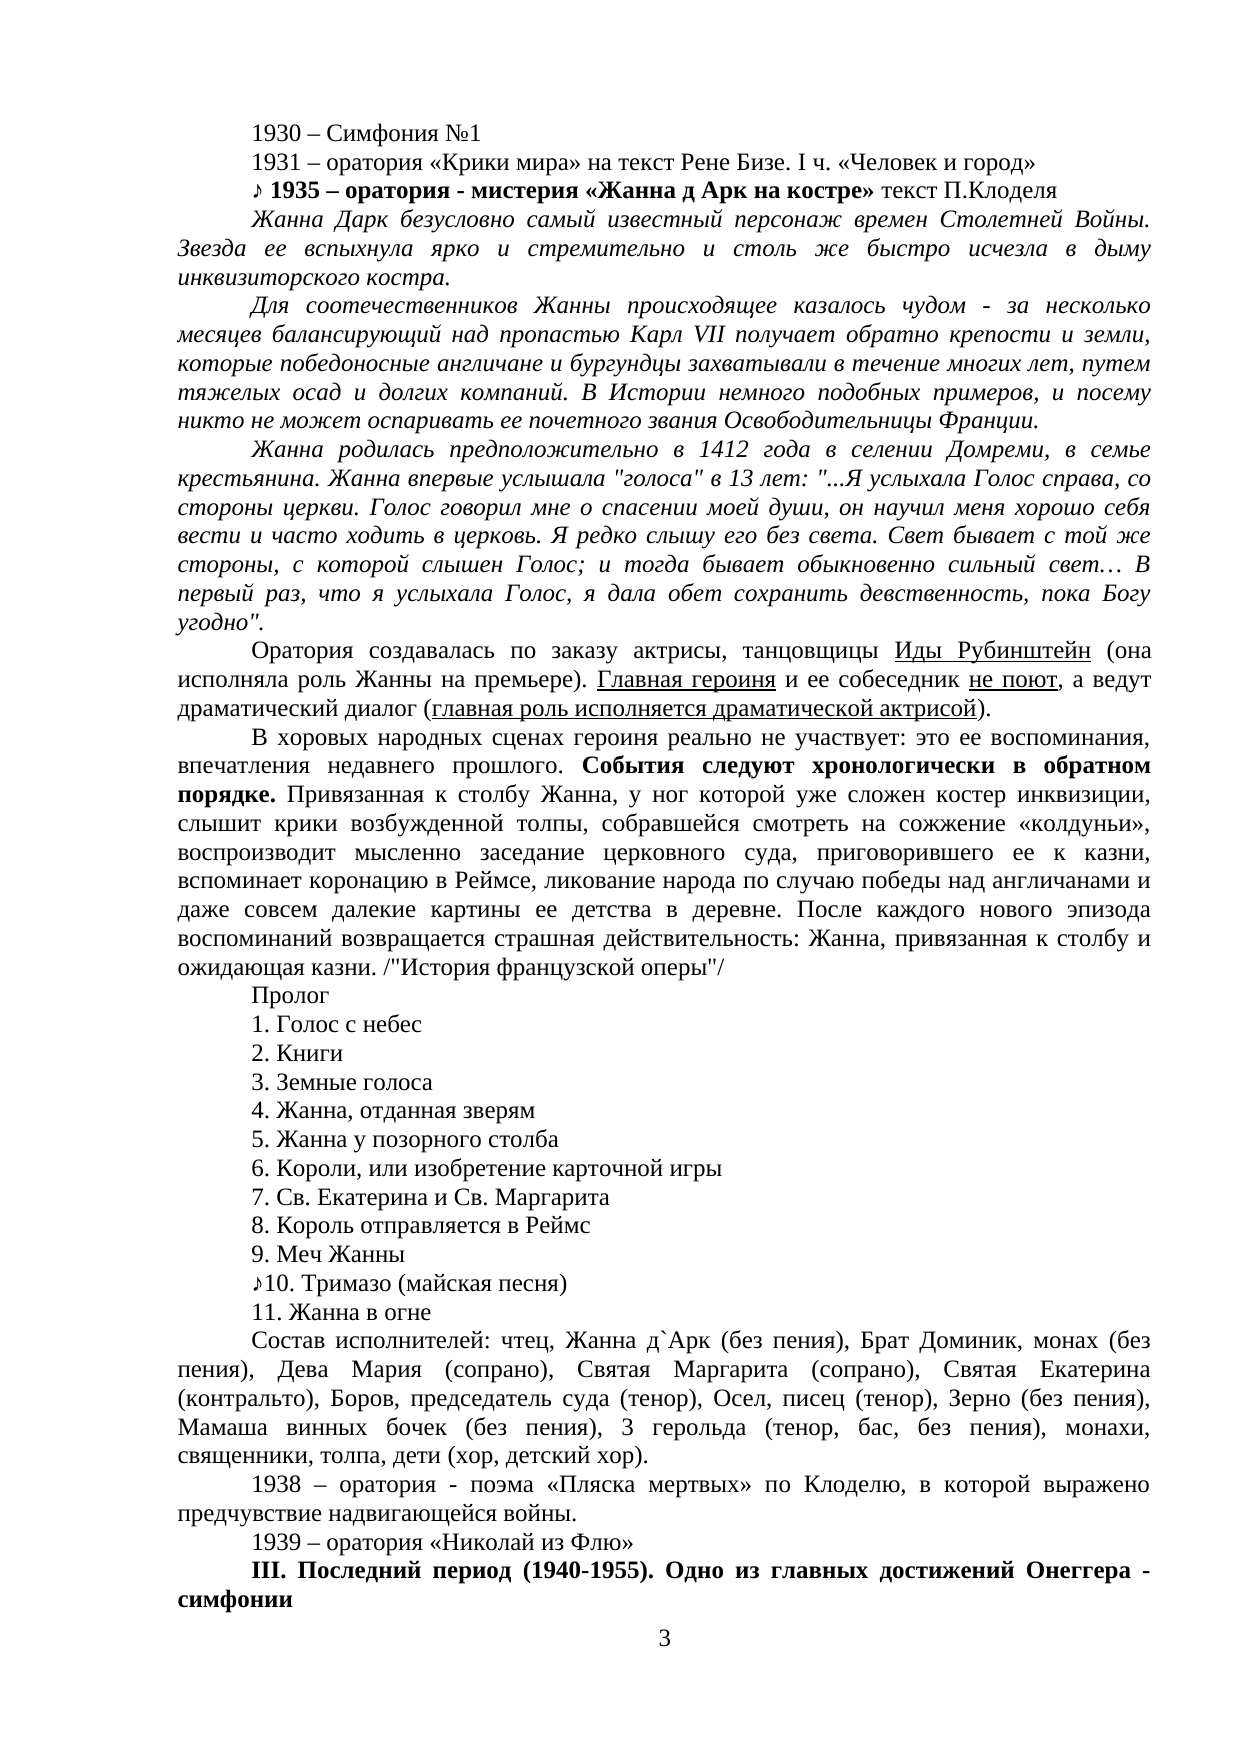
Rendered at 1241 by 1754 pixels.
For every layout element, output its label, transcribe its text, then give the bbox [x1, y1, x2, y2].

text В хоровых народных сценах героиня реально не участвует: это ее воспоминания, впечатления недавнего прошлого. События следуют хронологически в обратном порядке. Привязанная к столбу Жанна, у ног которой уже сложен костер инквизиции, слышит крики возбужденной толпы, собравшейся смотреть на сожжение «колдуньи», воспроизводит мысленно заседание церковного суда, приговорившего ее к казни, вспоминает коронацию в Реймсе, ликование народа по случаю победы над англичанами и даже совсем далекие картины ее детства в деревне. После каждого нового эпизода воспоминаний возвращается страшная действительность: Жанна, привязанная к столбу и ожидающая казни. /"История французской оперы"/ [177, 722, 1152, 981]
text 6. Короли, или изобретение карточной игры [177, 1153, 1152, 1182]
text 1930 – Симфония №1 [177, 118, 1152, 147]
text 9. Меч Жанны [177, 1239, 1152, 1268]
text 1939 – оратория «Николай из Флю» [177, 1527, 1152, 1556]
text Пролог [177, 981, 1152, 1009]
text 8. Король отправляется в Реймс [177, 1211, 1152, 1239]
text Жанна Дарк безусловно самый известный персонаж времен Столетней Войны. Звезда ее вспыхнула ярко и стремительно и столь же быстро исчезла в дыму инквизиторского костра. [177, 204, 1152, 291]
text 2. Книги [177, 1038, 1152, 1067]
text 1938 – оратория - поэма «Пляска мертвых» по Клоделю, в которой выражено предчувствие надвигающейся войны. [177, 1469, 1152, 1527]
text Оратория создавалась по заказу актрисы, танцовщицы Иды Рубинштейн (она исполняла роль Жанны на премьере). Главная героиня и ее собеседник не поют, а ведут драматический диалог (главная роль исполняется драматической актрисой). [177, 636, 1152, 722]
text III. Последний период (1940-1955). Одно из главных достижений Онеггера - симфонии [177, 1556, 1152, 1613]
text ♪ 1935 – оратория - мистерия «Жанна д Арк на костре» текст П.Клоделя [177, 176, 1152, 204]
text Состав исполнителей: чтец, Жанна д`Арк (без пения), Брат Доминик, монах (без пения), Дева Мария (сопрано), Святая Маргарита (сопрано), Святая Екатерина (контральто), Боров, председатель суда (тенор), Осел, писец (тенор), Зерно (без пения), Мамаша винных бочек (без пения), 3 герольда (тенор, бас, без пения), монахи, священники, толпа, дети (хор, детский хор). [177, 1326, 1152, 1469]
text ♪10. Тримазо (майская песня) [177, 1268, 1152, 1297]
text 3. Земные голоса [177, 1067, 1152, 1096]
text Жанна родилась предположительно в 1412 года в селении Домреми, в семье крестьянина. Жанна впервые услышала "голоса" в 13 лет: "...Я услыхала Голос справа, со стороны церкви. Голос говорил мне о спасении моей души, он научил меня хорошо себя вести и часто ходить в церковь. Я редко слышу его без света. Свет бывает с той же стороны, с которой слышен Голос; и тогда бывает обыкновенно сильный свет… В первый раз, что я услыхала Голос, я дала обет сохранить девственность, пока Богу угодно". [177, 434, 1152, 636]
text 7. Св. Екатерина и Св. Маргарита [177, 1182, 1152, 1211]
text 1. Голос с небес [177, 1009, 1152, 1038]
text 11. Жанна в огне [177, 1297, 1152, 1326]
text Для соотечественников Жанны происходящее казалось чудом - за несколько месяцев балансирующий над пропастью Карл VII получает обратно крепости и земли, которые победоносные англичане и бургундцы захватывали в течение многих лет, путем тяжелых осад и долгих компаний. В Истории немного подобных примеров, и посему никто не может оспаривать ее почетного звания Освободительницы Франции. [177, 291, 1152, 434]
text 5. Жанна у позорного столба [177, 1124, 1152, 1153]
text 4. Жанна, отданная зверям [177, 1096, 1152, 1124]
text 1931 – оратория «Крики мира» на текст Рене Бизе. I ч. «Человек и город» [177, 147, 1152, 176]
